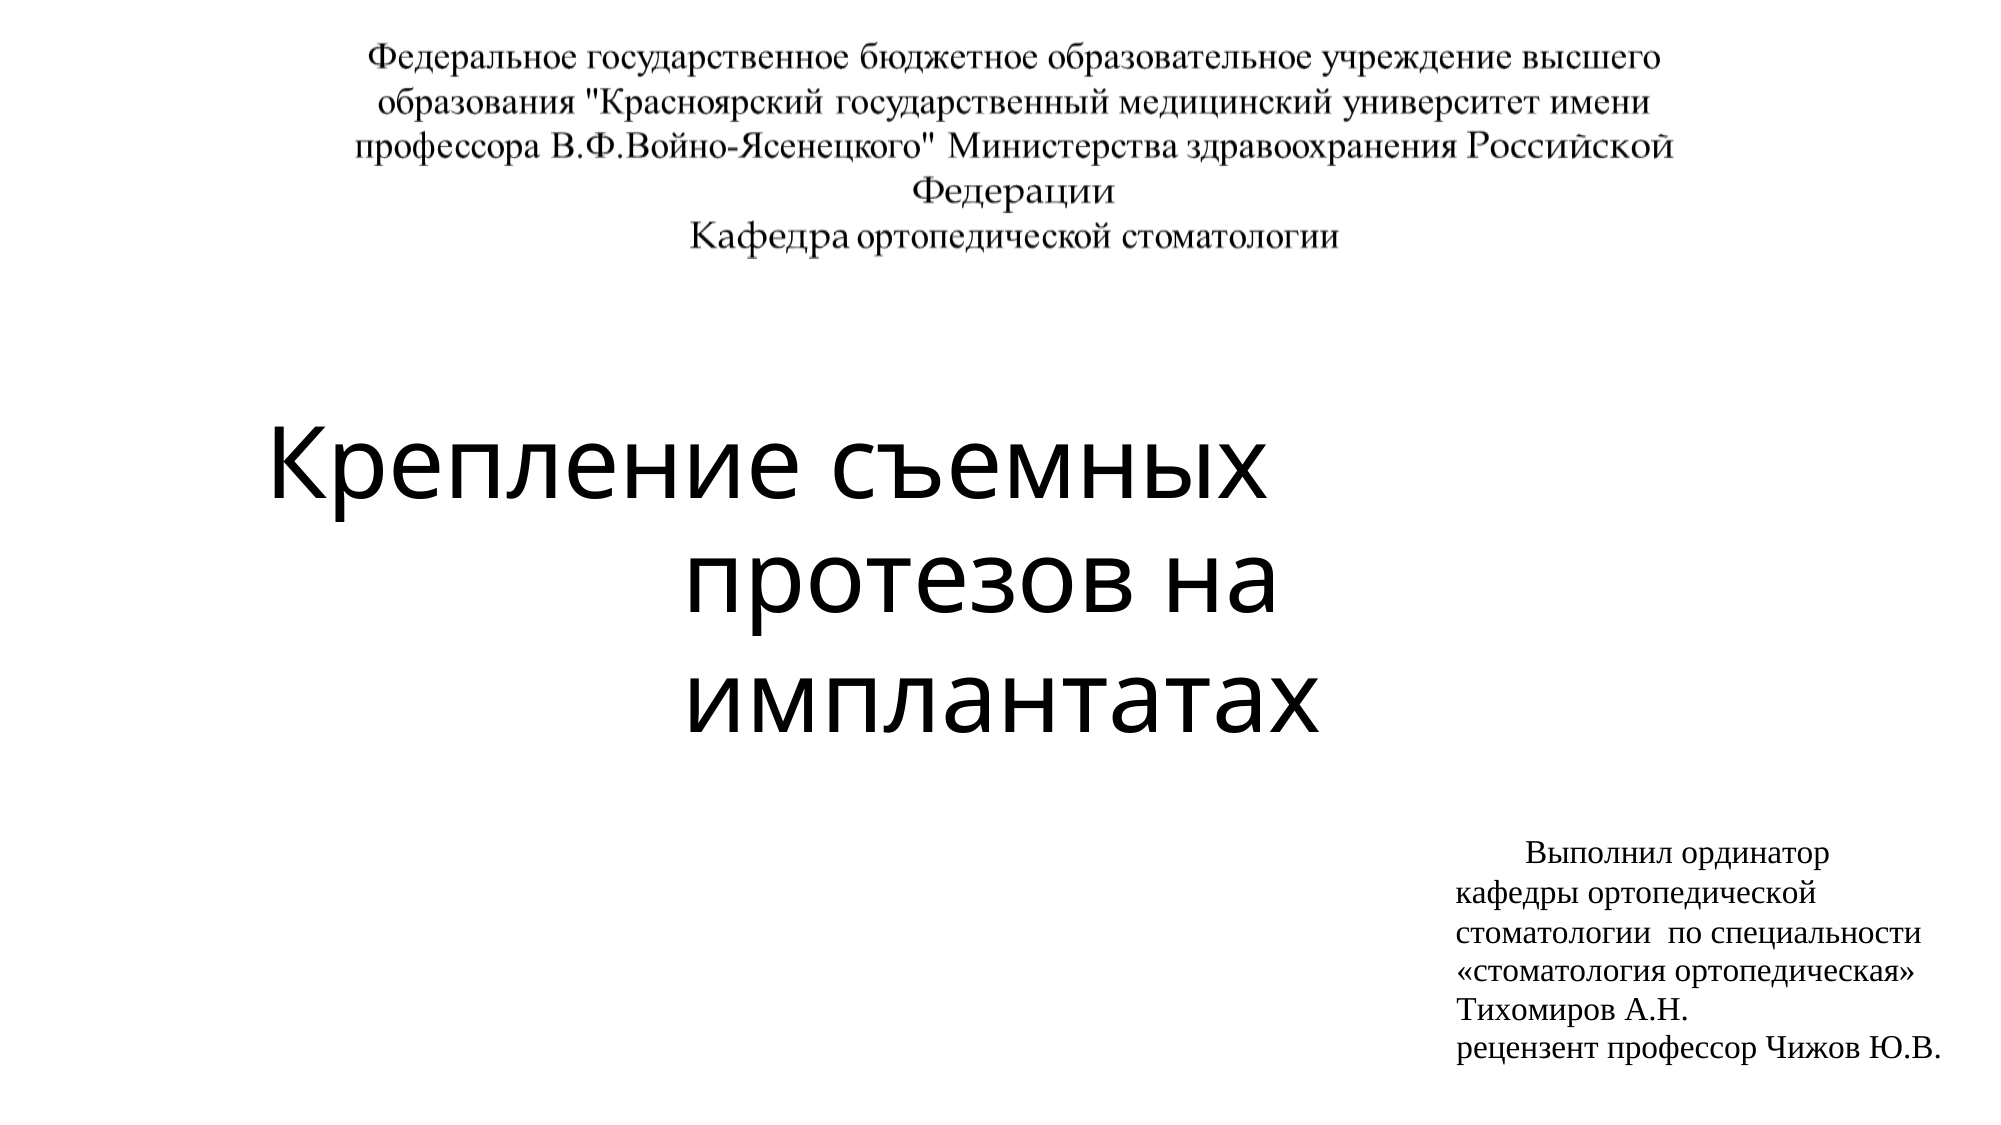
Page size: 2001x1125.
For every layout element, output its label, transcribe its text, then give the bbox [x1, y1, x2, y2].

text кафедры ортопедической [964, 872, 2000, 911]
text стоматологии по специальности [964, 912, 2000, 951]
picture [355, 41, 1674, 259]
text Выполнил ординатор [964, 832, 2000, 871]
text «стоматология ортопедическая» [23, 951, 2000, 989]
text рецензент профессор Чижов Ю.В. [23, 1027, 2000, 1066]
text Тихомиров А.Н. [23, 989, 2000, 1027]
title Крепление съемных протезов на имплантатах [266, 402, 1625, 762]
